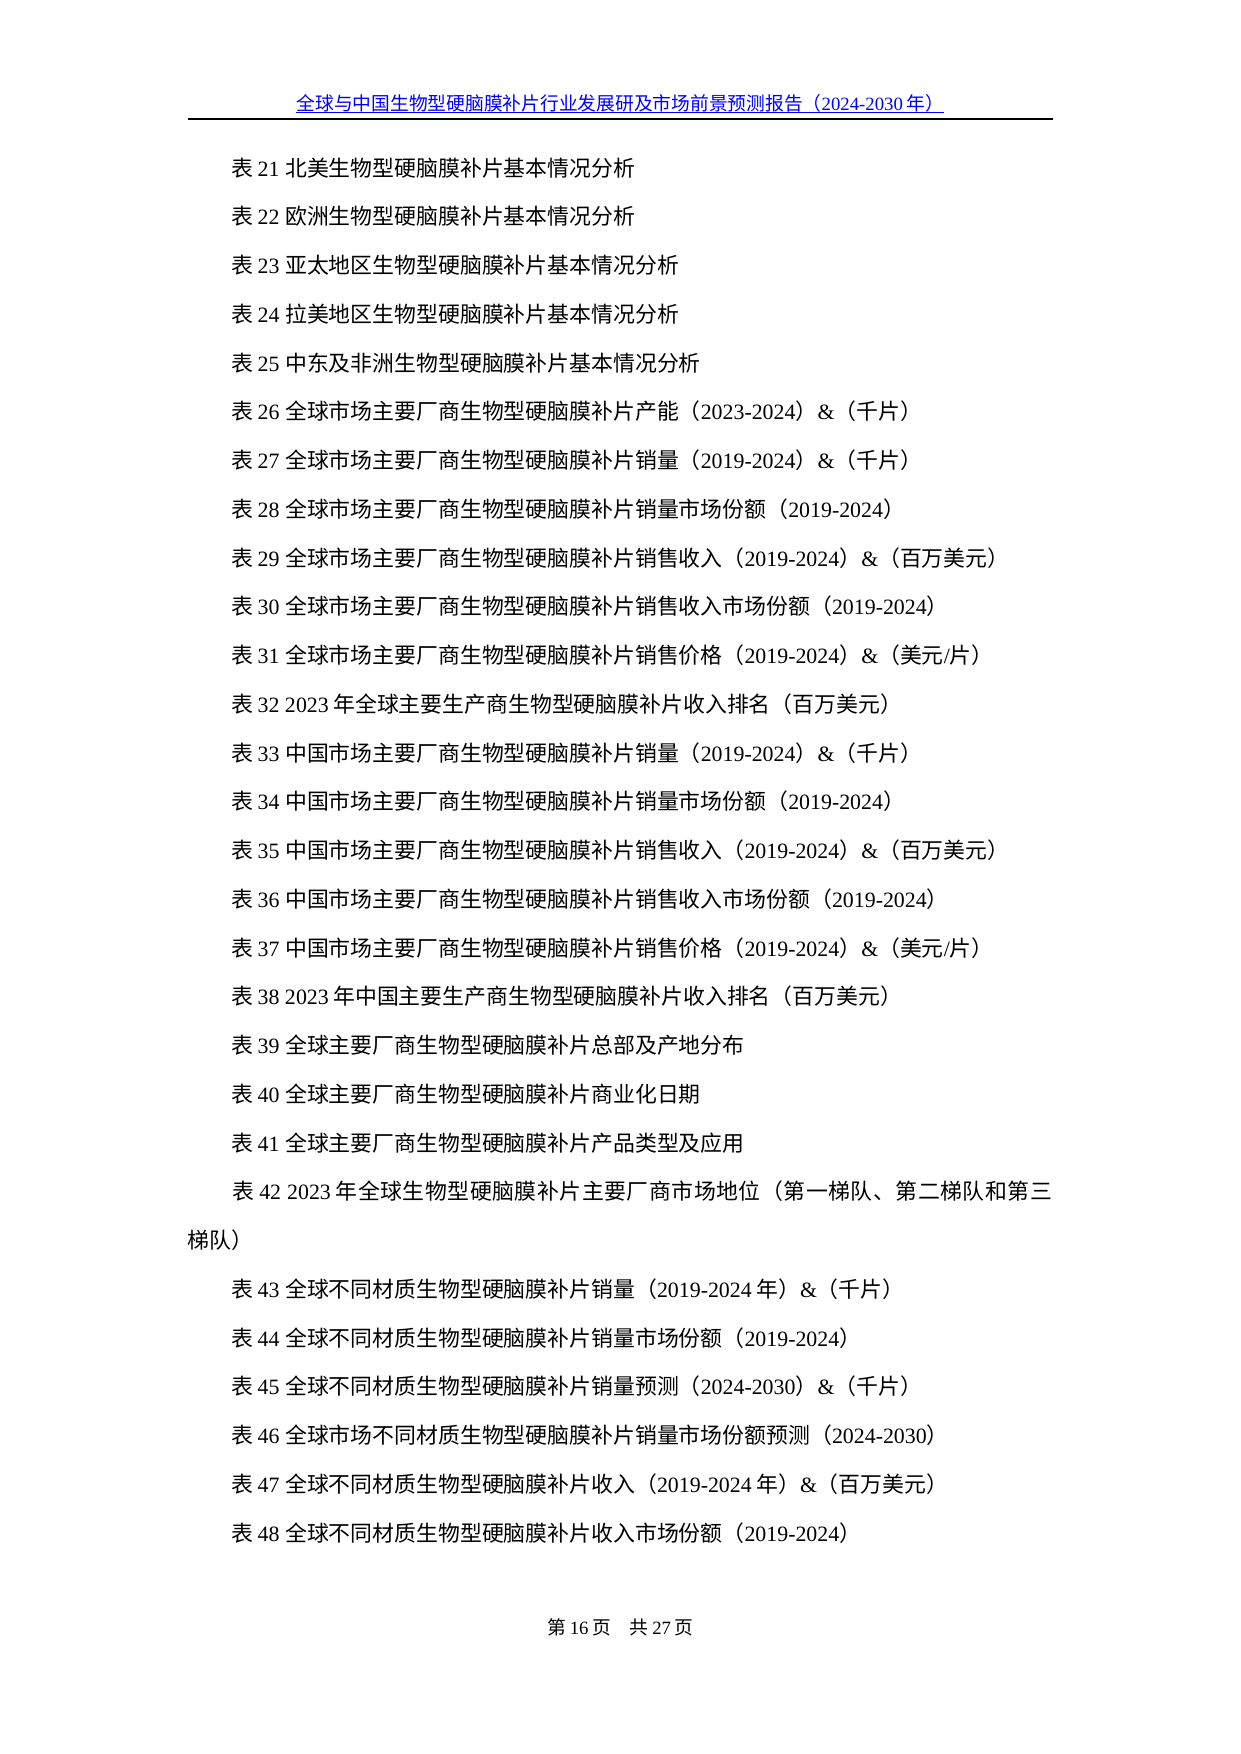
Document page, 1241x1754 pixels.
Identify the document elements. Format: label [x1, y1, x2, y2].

text [187, 150, 1053, 1548]
